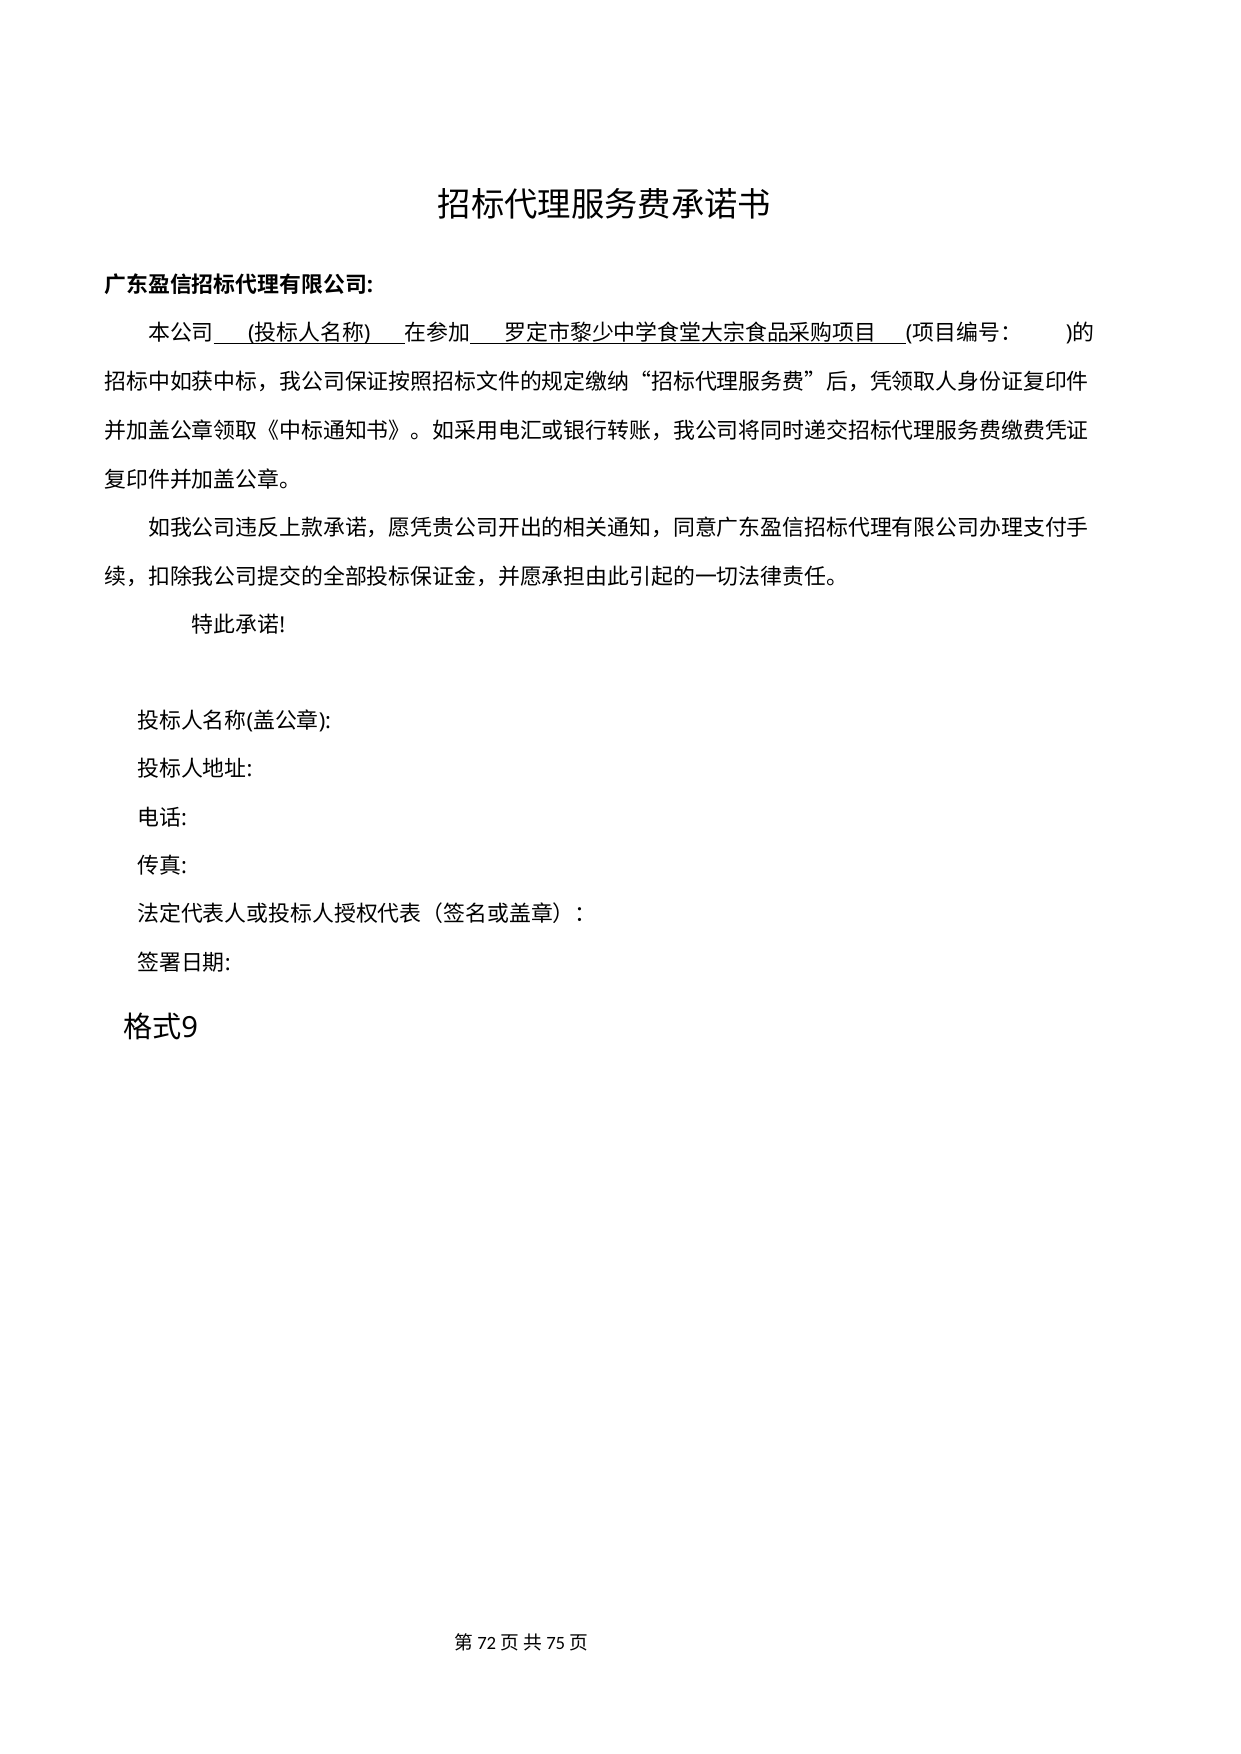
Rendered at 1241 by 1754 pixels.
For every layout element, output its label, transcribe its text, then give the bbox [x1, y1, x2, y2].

text 广东盈信招标代理有限公司: [104, 267, 1104, 299]
text 如我公司违反上款承诺，愿凭贵公司开出的相关通知，同意广东盈信招标代理有限公司办理支付手续，扣除我公司提交的全部投标保证金，并愿承担由此引起的一切法律责任。 [104, 510, 1104, 591]
text 电话: [137, 799, 1104, 832]
text 投标人名称(盖公章): [137, 702, 1104, 735]
text 本公司 (投标人名称) 在参加 罗定市黎少中学食堂大宗食品采购项目 (项目编号： )的招标中如获中标，我公司保证按照招标文件的规定缴纳“招标代理服务费”后，凭领取人身份证复印件并加盖公章领取《中标通知书》。如采用电汇或银行转账，我公司将同时递交招标代理服务费缴费凭证复印件并加盖公章。 [104, 315, 1104, 494]
text 特此承诺! [104, 607, 1104, 639]
text 签署日期: [137, 944, 1104, 977]
text 投标人地址: [137, 751, 1104, 783]
text 传真: [137, 847, 1104, 880]
text 法定代表人或投标人授权代表（签名或盖章）： [137, 896, 1104, 928]
subtitle 招标代理服务费承诺书 [104, 178, 1104, 226]
